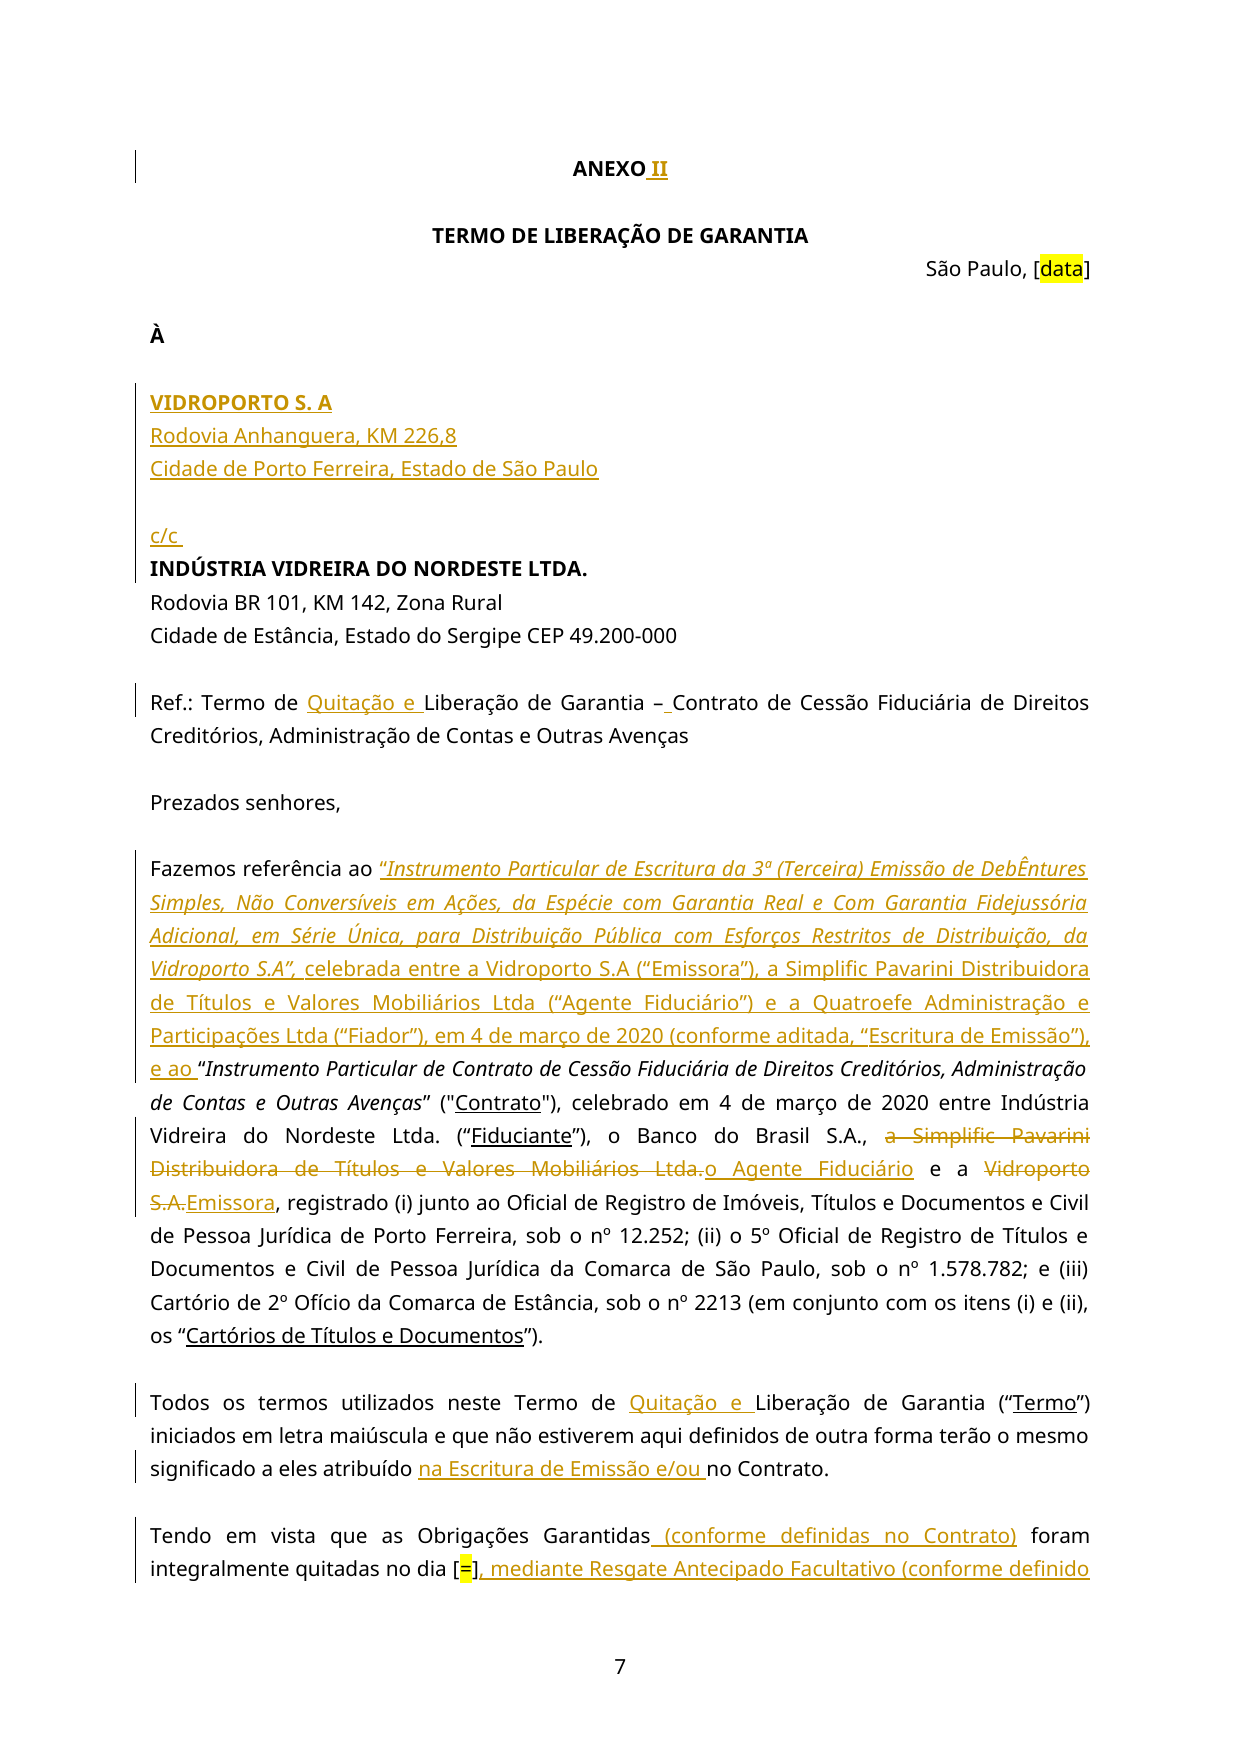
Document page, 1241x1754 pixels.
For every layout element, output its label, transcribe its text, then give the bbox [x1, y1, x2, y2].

text Todos os termos utilizados neste Termo de Liberação de Garantia (“Termo”) iniciados em letra maiúscula e que não estiverem aqui definidos de outra forma terão o mesmo significado a eles atribuído no Contrato. [150, 1383, 1090, 1483]
text Cidade de Estância, Estado do Sergipe CEP 49.200-000 [150, 617, 1090, 650]
text À [150, 317, 1090, 350]
text INDÚSTRIA VIDREIRA DO NORDESTE LTDA. [150, 550, 1090, 583]
text TERMO DE LIBERAÇÃO DE GARANTIA [150, 217, 1090, 250]
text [150, 1517, 1090, 1583]
text Prezados senhores, [150, 783, 1090, 817]
text Fazemos referência ao “Instrumento Particular de Contrato de Cessão Fiduciária de Direitos Creditórios, Administração de Contas e Outras Avenças” ("Contrato"), celebrado em 4 de março de 2020 entre Indústria Vidreira do Nordeste Ltda. (“Fiduciante”), o Banco do Brasil S.A., e a , registrado (i) junto ao Oficial de Registro de Imóveis, Títulos e Documentos e Civil de Pessoa Jurídica de Porto Ferreira, sob o nº 12.252; (ii) o 5º Oficial de Registro de Títulos e Documentos e Civil de Pessoa Jurídica da Comarca de São Paulo, sob o nº 1.578.782; e (iii) Cartório de 2º Ofício da Comarca de Estância, sob o nº 2213 (em conjunto com os itens (i) e (ii), os “Cartórios de Títulos e Documentos”). [150, 850, 1090, 978]
text Ref.: Termo de Liberação de Garantia –Contrato de Cessão Fiduciária de Direitos Creditórios, Administração de Contas e Outras Avenças [150, 683, 1090, 750]
text Fazemos referência ao “Instrumento Particular de Contrato de Cessão Fiduciária de Direitos Creditórios, Administração de Contas e Outras Avenças” ("Contrato"), celebrado em 4 de março de 2020 entre Indústria Vidreira do Nordeste Ltda. (“Fiduciante”), o Banco do Brasil S.A., e a , registrado (i) junto ao Oficial de Registro de Imóveis, Títulos e Documentos e Civil de Pessoa Jurídica de Porto Ferreira, sob o nº 12.252; (ii) o 5º Oficial de Registro de Títulos e Documentos e Civil de Pessoa Jurídica da Comarca de São Paulo, sob o nº 1.578.782; e (iii) Cartório de 2º Ofício da Comarca de Estância, sob o nº 2213 (em conjunto com os itens (i) e (ii), os “Cartórios de Títulos e Documentos”). [150, 1046, 1090, 1350]
text Rodovia BR 101, KM 142, Zona Rural [150, 583, 1090, 617]
text São Paulo, [data] [150, 250, 1090, 283]
text ANEXO [150, 150, 1090, 183]
